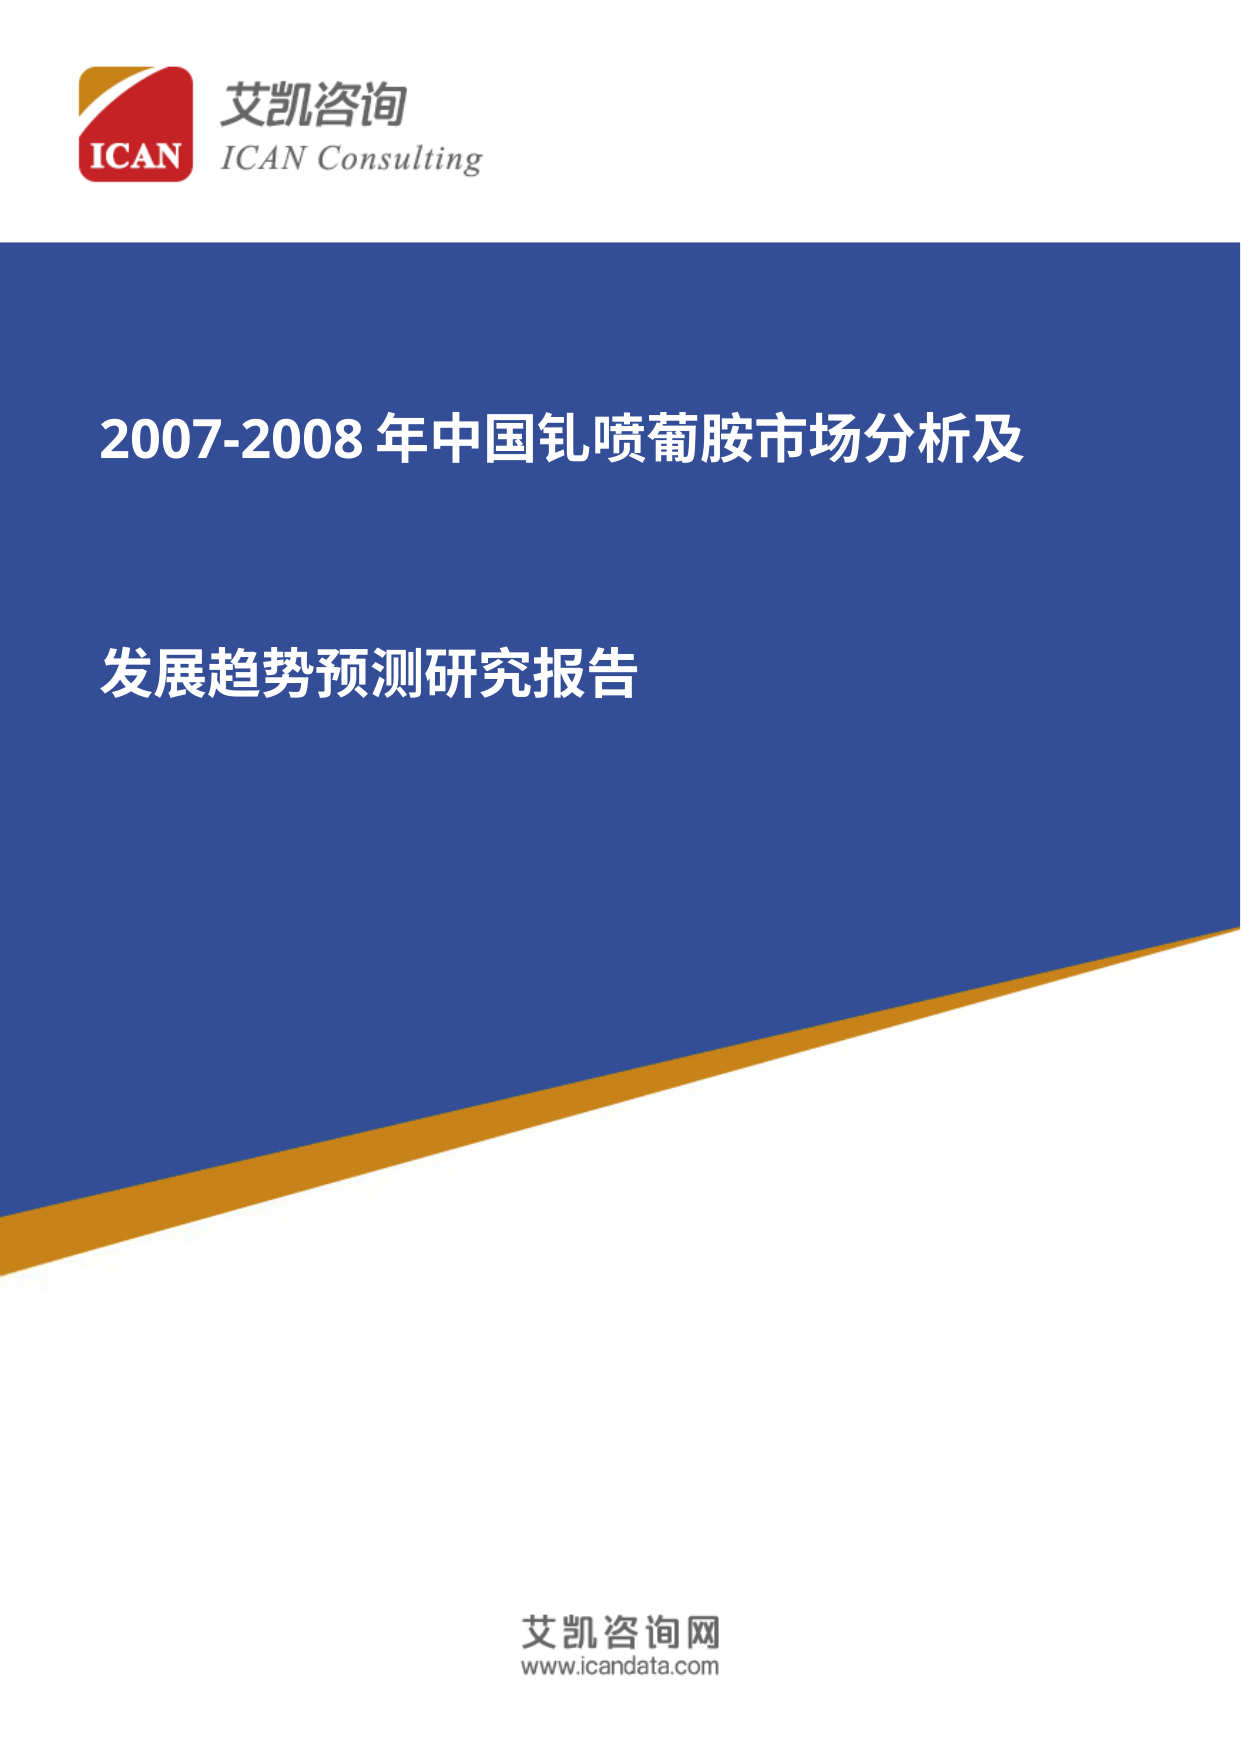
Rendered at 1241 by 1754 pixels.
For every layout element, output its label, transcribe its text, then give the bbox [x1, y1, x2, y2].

picture [0, 5, 1241, 1754]
subtitle 2007-2008年中国钆喷葡胺市场分析及发展趋势预测研究报告 [99, 386, 1053, 718]
